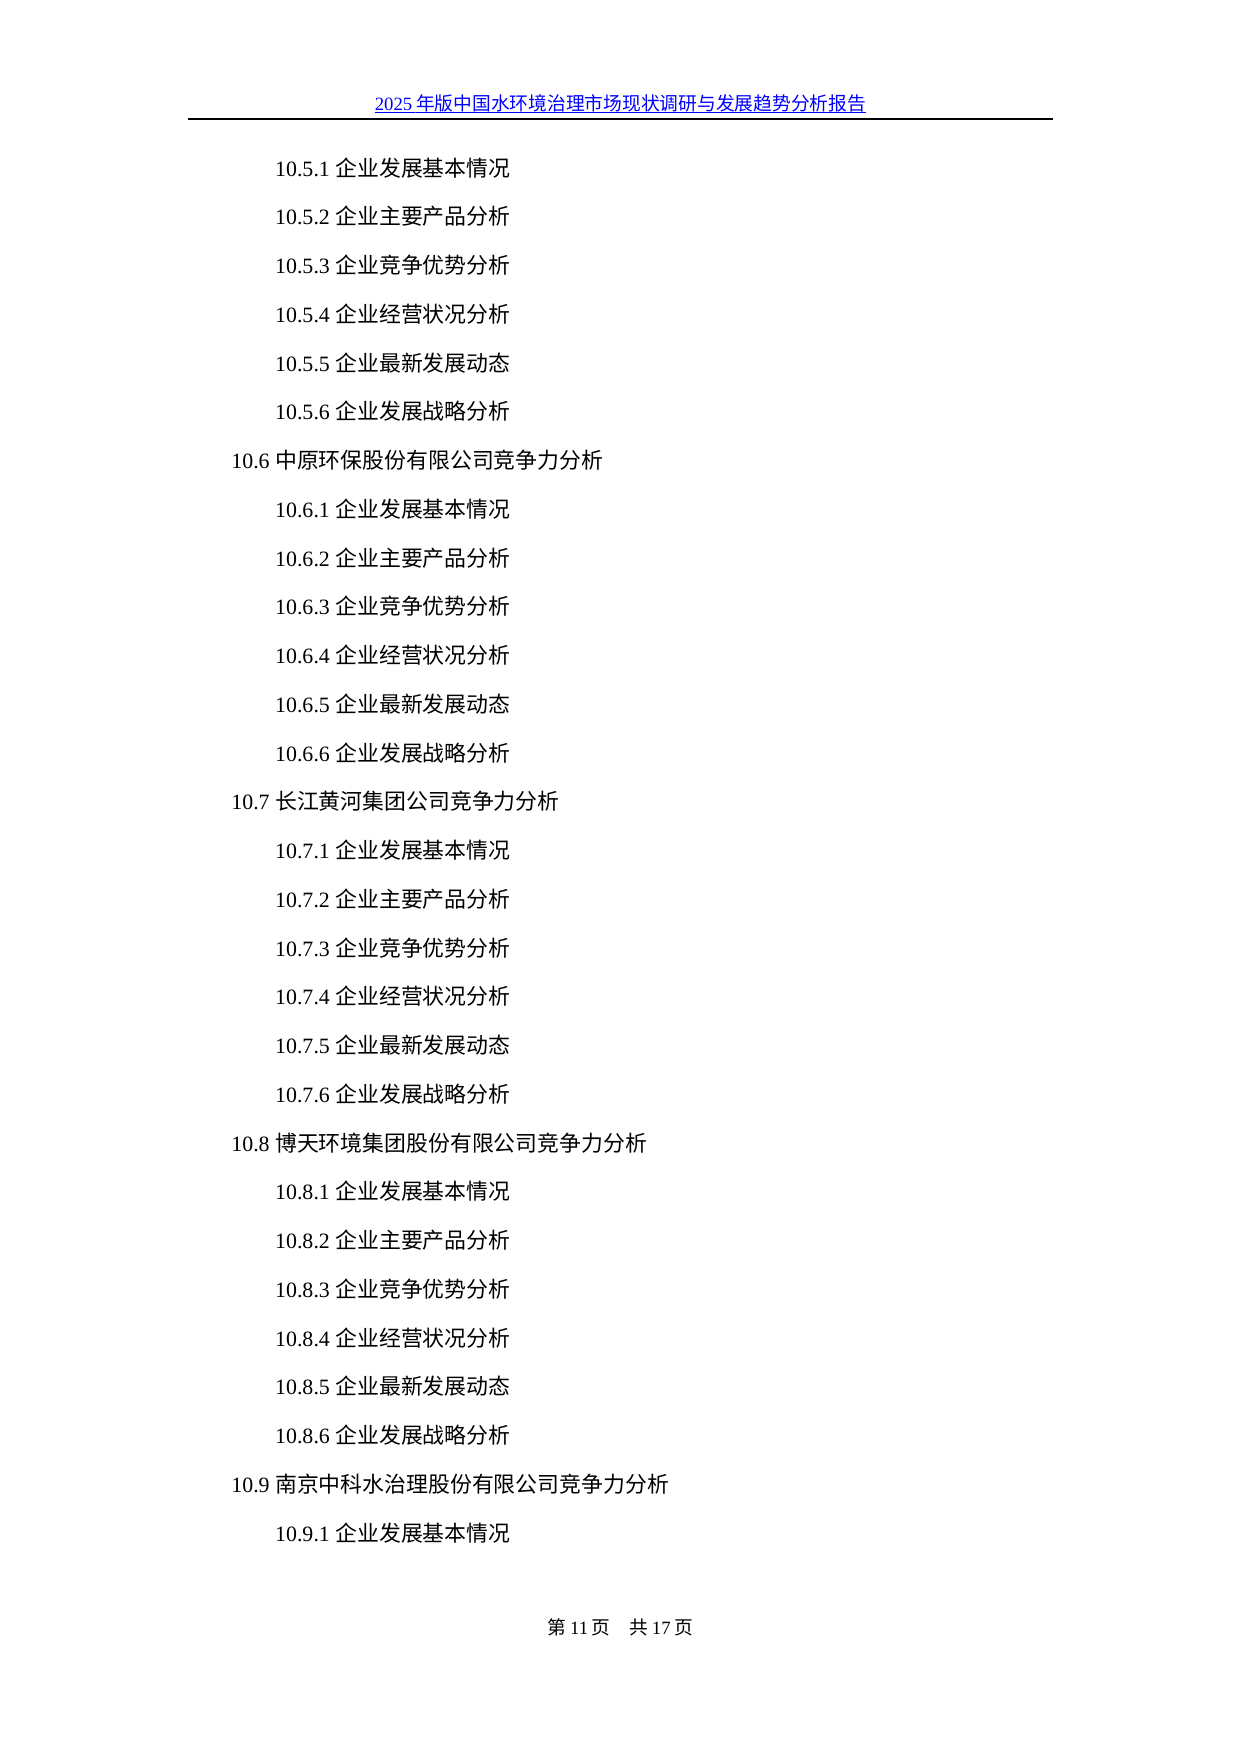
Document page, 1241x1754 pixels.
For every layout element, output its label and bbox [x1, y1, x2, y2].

text [187, 150, 1053, 1548]
